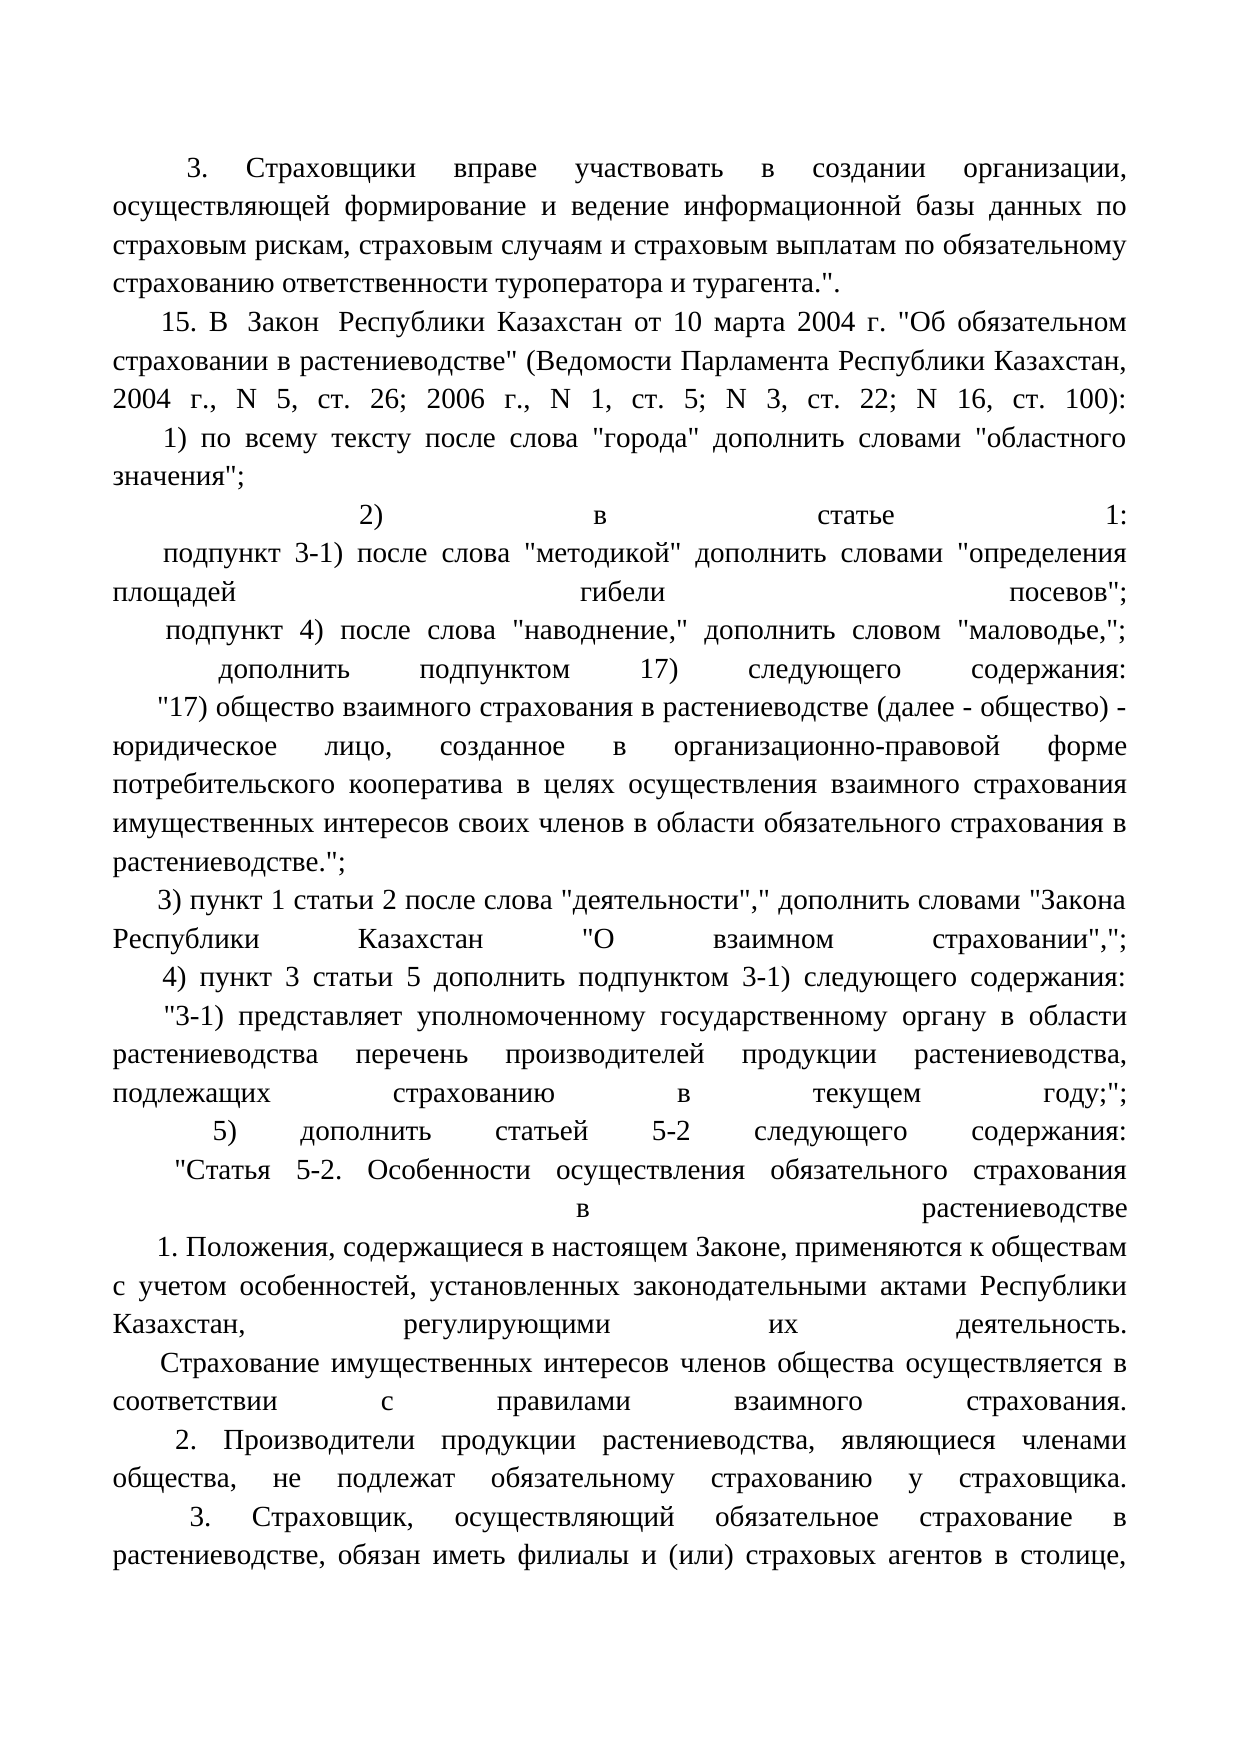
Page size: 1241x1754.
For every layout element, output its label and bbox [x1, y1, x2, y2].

text [112, 304, 1128, 1571]
text [112, 150, 1128, 299]
